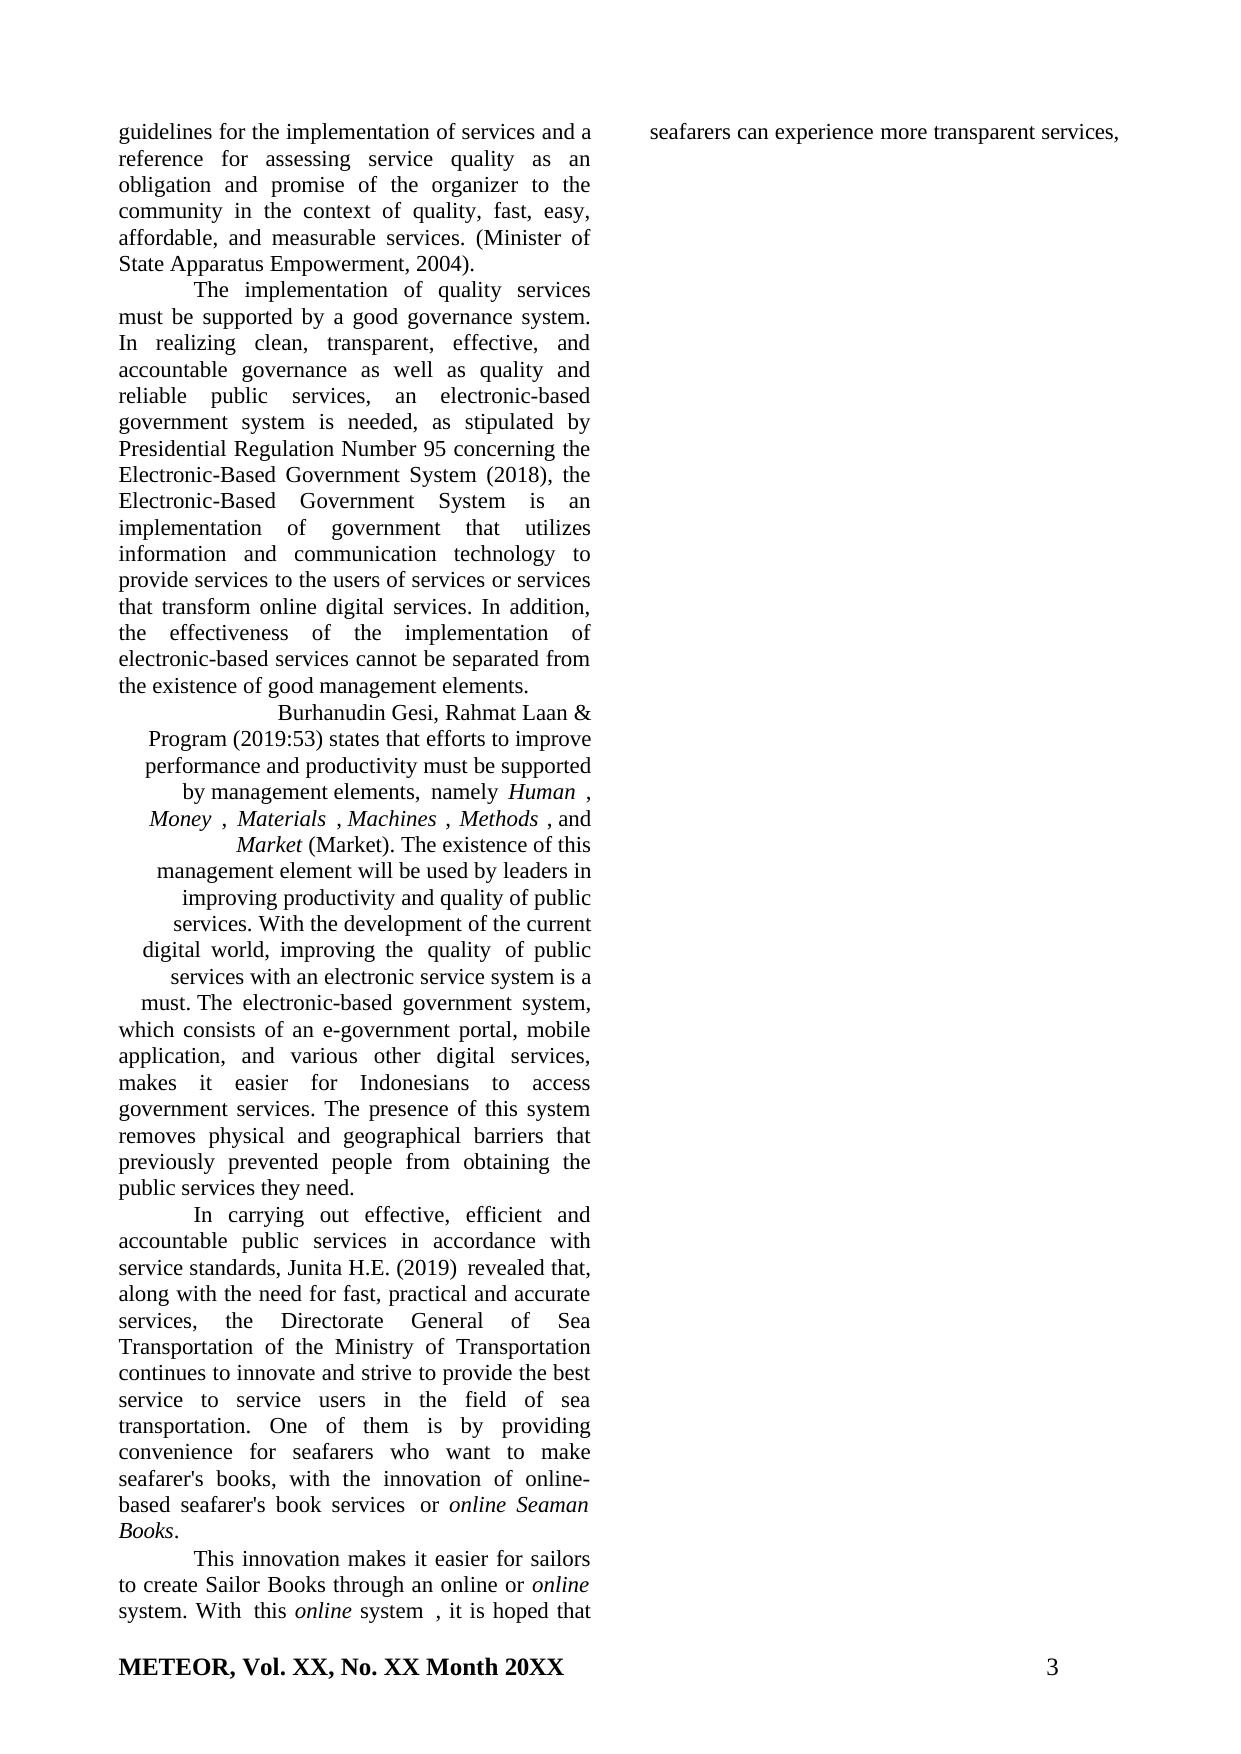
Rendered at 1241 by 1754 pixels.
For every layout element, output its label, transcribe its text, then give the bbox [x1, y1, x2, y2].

text guidelines for the implementation of services and a reference for assessing service quality as an obligation and promise of the organizer to the community in the context of quality, fast, easy, affordable, and measurable services. (Minister of State Apparatus Empowerment, 2004). [118, 118, 591, 276]
text This innovation makes it easier for sailors to create Sailor Books through an online or online system. With this online system , it is hoped that seafarers can experience more transparent services, [118, 1544, 591, 1624]
text This innovation makes it easier for sailors to create Sailor Books through an online or online system. With this online system , it is hoped that seafarers can experience more transparent services, [649, 118, 1137, 144]
text The implementation of quality services must be supported by a good governance system. In realizing clean, transparent, effective, and accountable governance as well as quality and reliable public services, an electronic-based government system is needed, as stipulated by Presidential Regulation Number 95 concerning the Electronic-Based Government System (2018), the Electronic-Based Government System is an implementation of government that utilizes information and communication technology to provide services to the users of services or services that transform online digital services. In addition, the effectiveness of the implementation of electronic-based services cannot be separated from the existence of good management elements. [118, 277, 591, 698]
text Burhanudin Gesi, Rahmat Laan & Program (2019:53) states that efforts to improve performance and productivity must be supported by management elements, namely Human , Money , Materials , Machines , Methods , and Market (Market). The existence of this management element will be used by leaders in improving productivity and quality of public services. With the development of the current digital world, improving the quality of public services with an electronic service system is a must. The electronic-based government system, [118, 699, 591, 1015]
text In carrying out effective, efficient and accountable public services in accordance with service standards, Junita H.E. (2019) revealed that, along with the need for fast, practical and accurate services, the Directorate General of Sea Transportation of the Ministry of Transportation continues to innovate and strive to provide the best service to service users in the field of sea transportation. One of them is by providing convenience for seafarers who want to make seafarer's books, with the innovation of online- based seafarer's book services or online Seaman Books. [118, 1201, 591, 1544]
text which consists of an e-government portal, mobile application, and various other digital services, makes it easier for Indonesians to access government services. The presence of this system removes physical and geographical barriers that previously prevented people from obtaining the public services they need. [118, 1016, 591, 1201]
